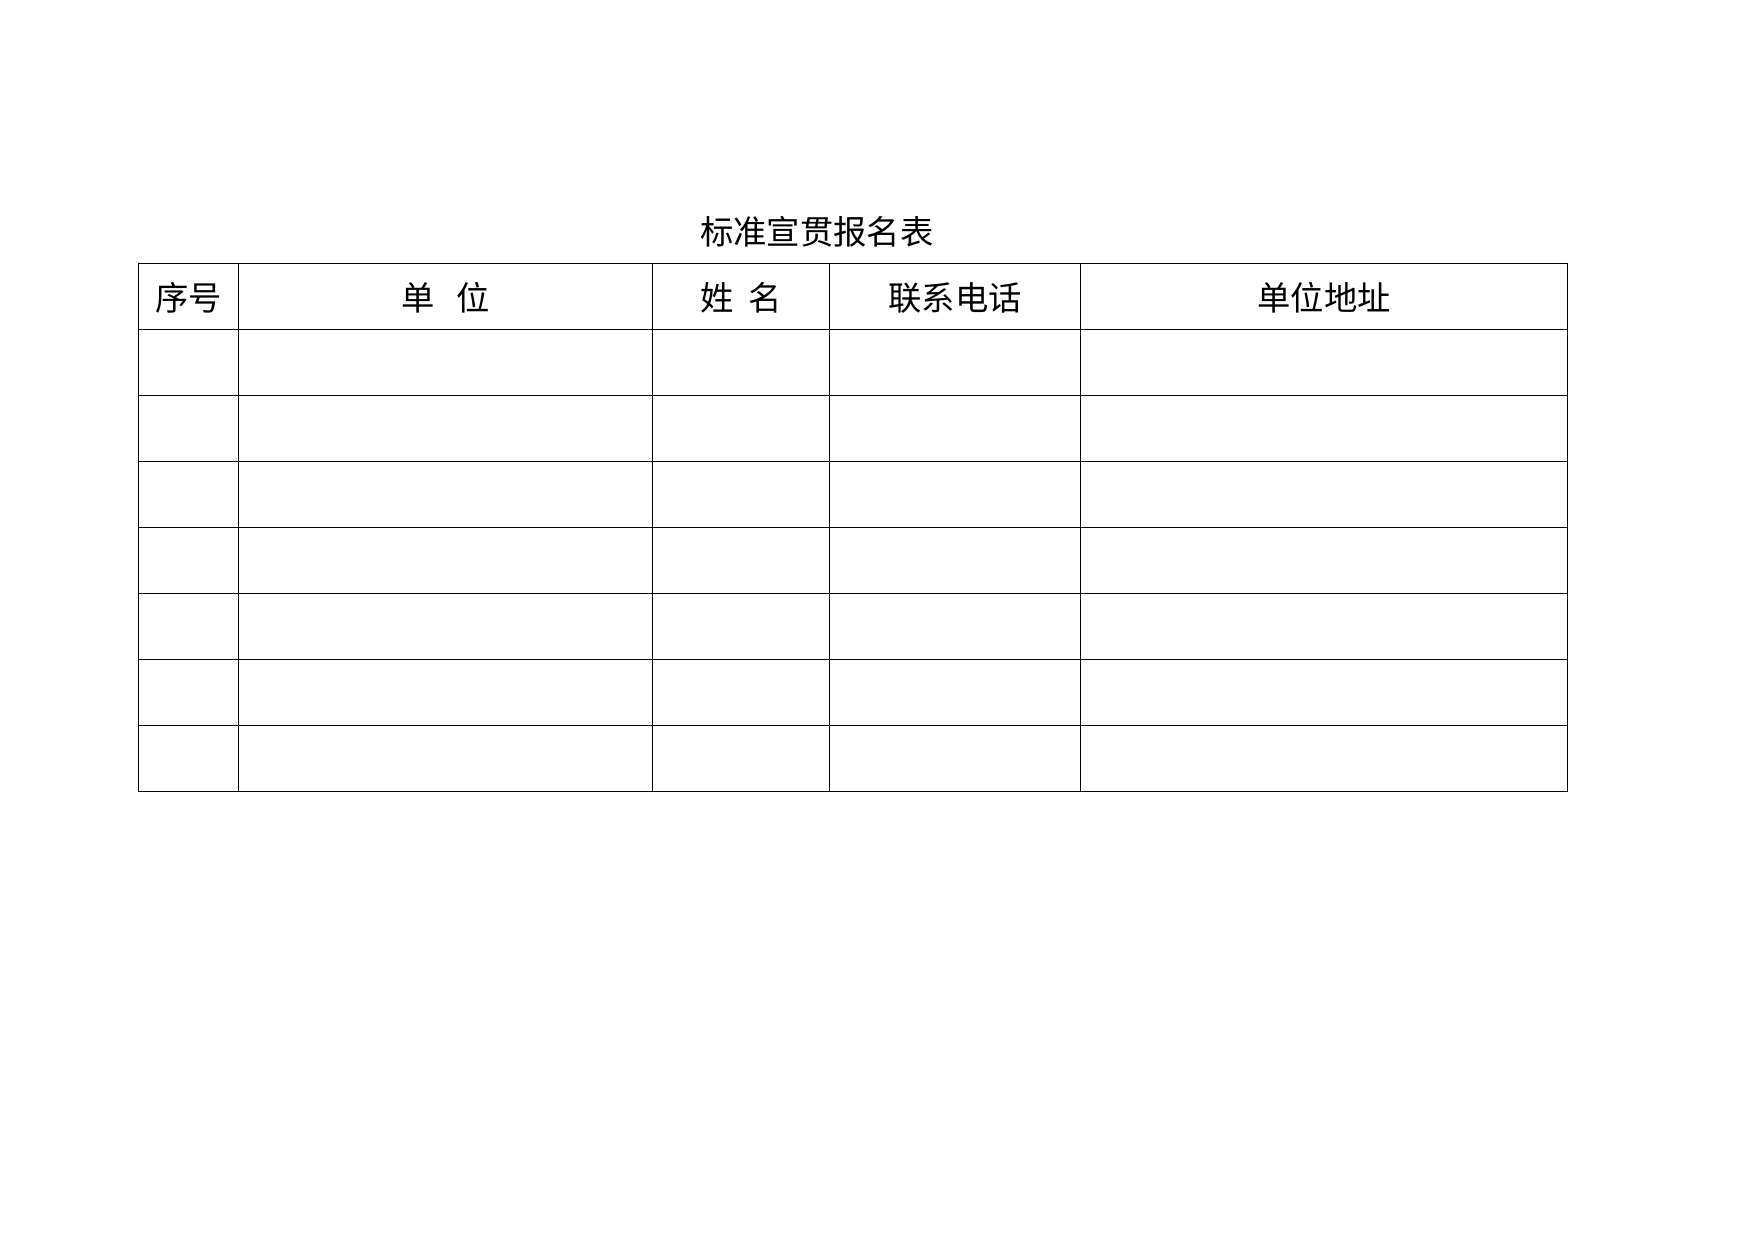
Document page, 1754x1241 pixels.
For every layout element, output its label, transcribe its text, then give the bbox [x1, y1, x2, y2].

table_cell [653, 594, 829, 659]
table_cell [239, 528, 652, 593]
table_cell [653, 330, 829, 395]
table_cell [653, 528, 829, 593]
table_cell [653, 396, 829, 461]
table_cell [139, 528, 238, 593]
table_header 单位地址 [1081, 264, 1567, 329]
table_cell [239, 594, 652, 659]
table_cell [830, 462, 1080, 527]
table_cell [830, 726, 1080, 791]
table_cell [239, 396, 652, 461]
table_cell [139, 660, 238, 725]
text 标准宣贯报名表 [150, 198, 1604, 263]
table_cell [1081, 462, 1567, 527]
table_cell [239, 660, 652, 725]
table_cell [1081, 660, 1567, 725]
table_cell [653, 660, 829, 725]
table_header 联系电话 [830, 264, 1080, 329]
table_cell [139, 396, 238, 461]
table_cell [139, 330, 238, 395]
table_header 序号 [139, 264, 238, 329]
table_cell [830, 660, 1080, 725]
table_cell [830, 594, 1080, 659]
table_cell [1081, 528, 1567, 593]
table_cell [830, 396, 1080, 461]
table_header 姓 名 [653, 264, 829, 329]
table_cell [1081, 726, 1567, 791]
table_cell [653, 462, 829, 527]
table_cell [1081, 594, 1567, 659]
table_cell [139, 462, 238, 527]
table_cell [239, 726, 652, 791]
table_cell [653, 726, 829, 791]
table_cell [139, 594, 238, 659]
table_cell [830, 330, 1080, 395]
table_cell [1081, 330, 1567, 395]
table_cell [830, 528, 1080, 593]
table_cell [239, 462, 652, 527]
table_header 单 位 [239, 264, 652, 329]
table_cell [239, 330, 652, 395]
table_cell [139, 726, 238, 791]
table_cell [1081, 396, 1567, 461]
